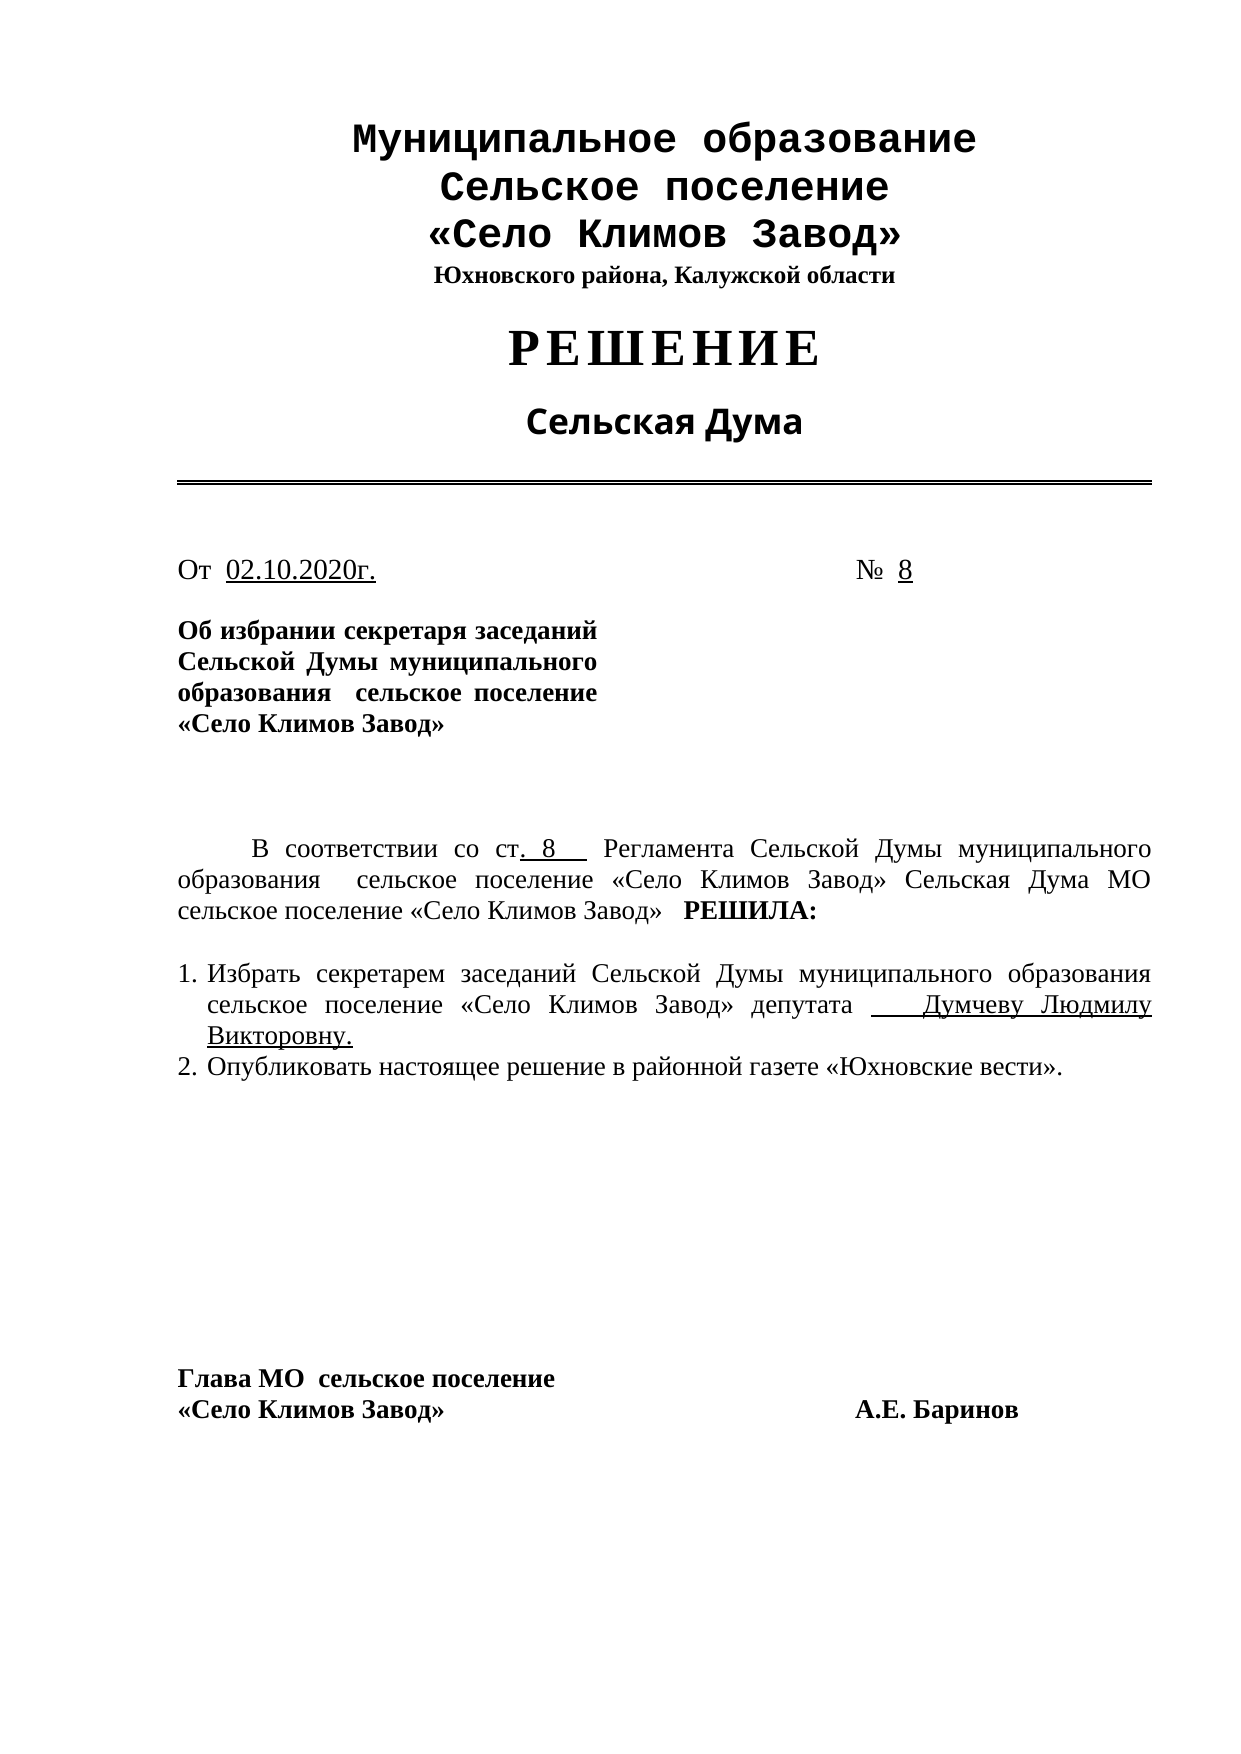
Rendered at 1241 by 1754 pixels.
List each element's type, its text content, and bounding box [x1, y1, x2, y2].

subtitle Глава МО сельское поселение [177, 1362, 1152, 1393]
list Опубликовать настоящее решение в районной газете «Юхновские вести». [177, 1050, 1152, 1081]
title Муниципальное образование [177, 118, 1152, 165]
text Об избрании секретаря заседаний Сельской Думы муниципального образования сельское поселение «Село Климов Завод» [177, 614, 598, 739]
list Избрать секретарем заседаний Сельской Думы муниципального образования сельское поселение «Село Климов Завод» депутата Думчеву Людмилу Викторовну. [177, 957, 1152, 1050]
subtitle «Село Климов Завод» А.Е. Баринов [177, 1393, 1152, 1424]
text «Село Климов Завод» [177, 212, 1152, 260]
text От 02.10.2020г. № 8 [177, 552, 1152, 585]
subtitle Юхновского района, Калужской области [177, 260, 1152, 288]
text В соответствии со ст. 8 Регламента Сельской Думы муниципального образования сельское поселение «Село Климов Завод» Сельская Дума МО сельское поселение «Село Климов Завод» РЕШИЛА: [177, 832, 1152, 926]
title Сельское поселение [177, 165, 1152, 212]
subtitle РЕШЕНИЕ [177, 317, 1152, 377]
subtitle Сельская Дума [177, 396, 1152, 444]
